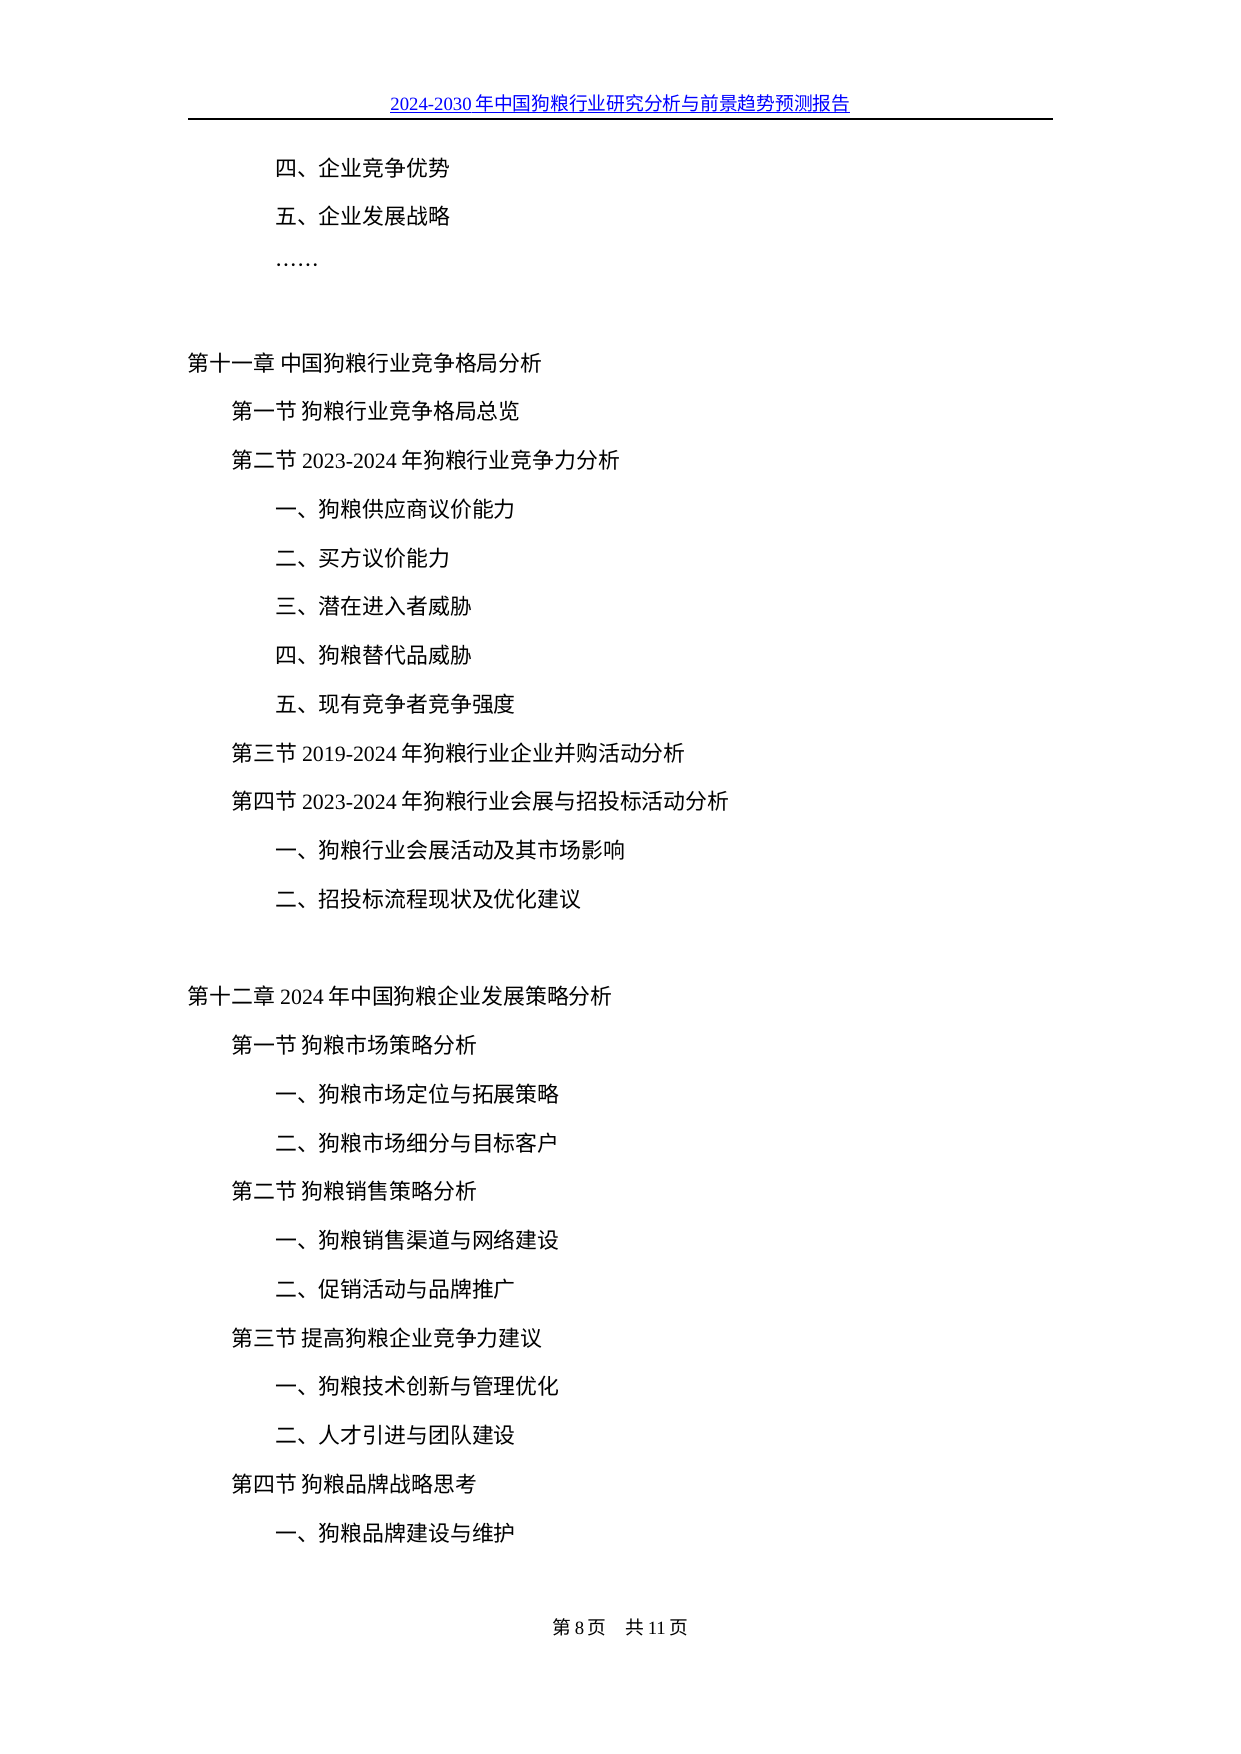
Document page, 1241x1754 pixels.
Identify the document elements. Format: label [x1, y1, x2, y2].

text [187, 150, 1053, 1548]
